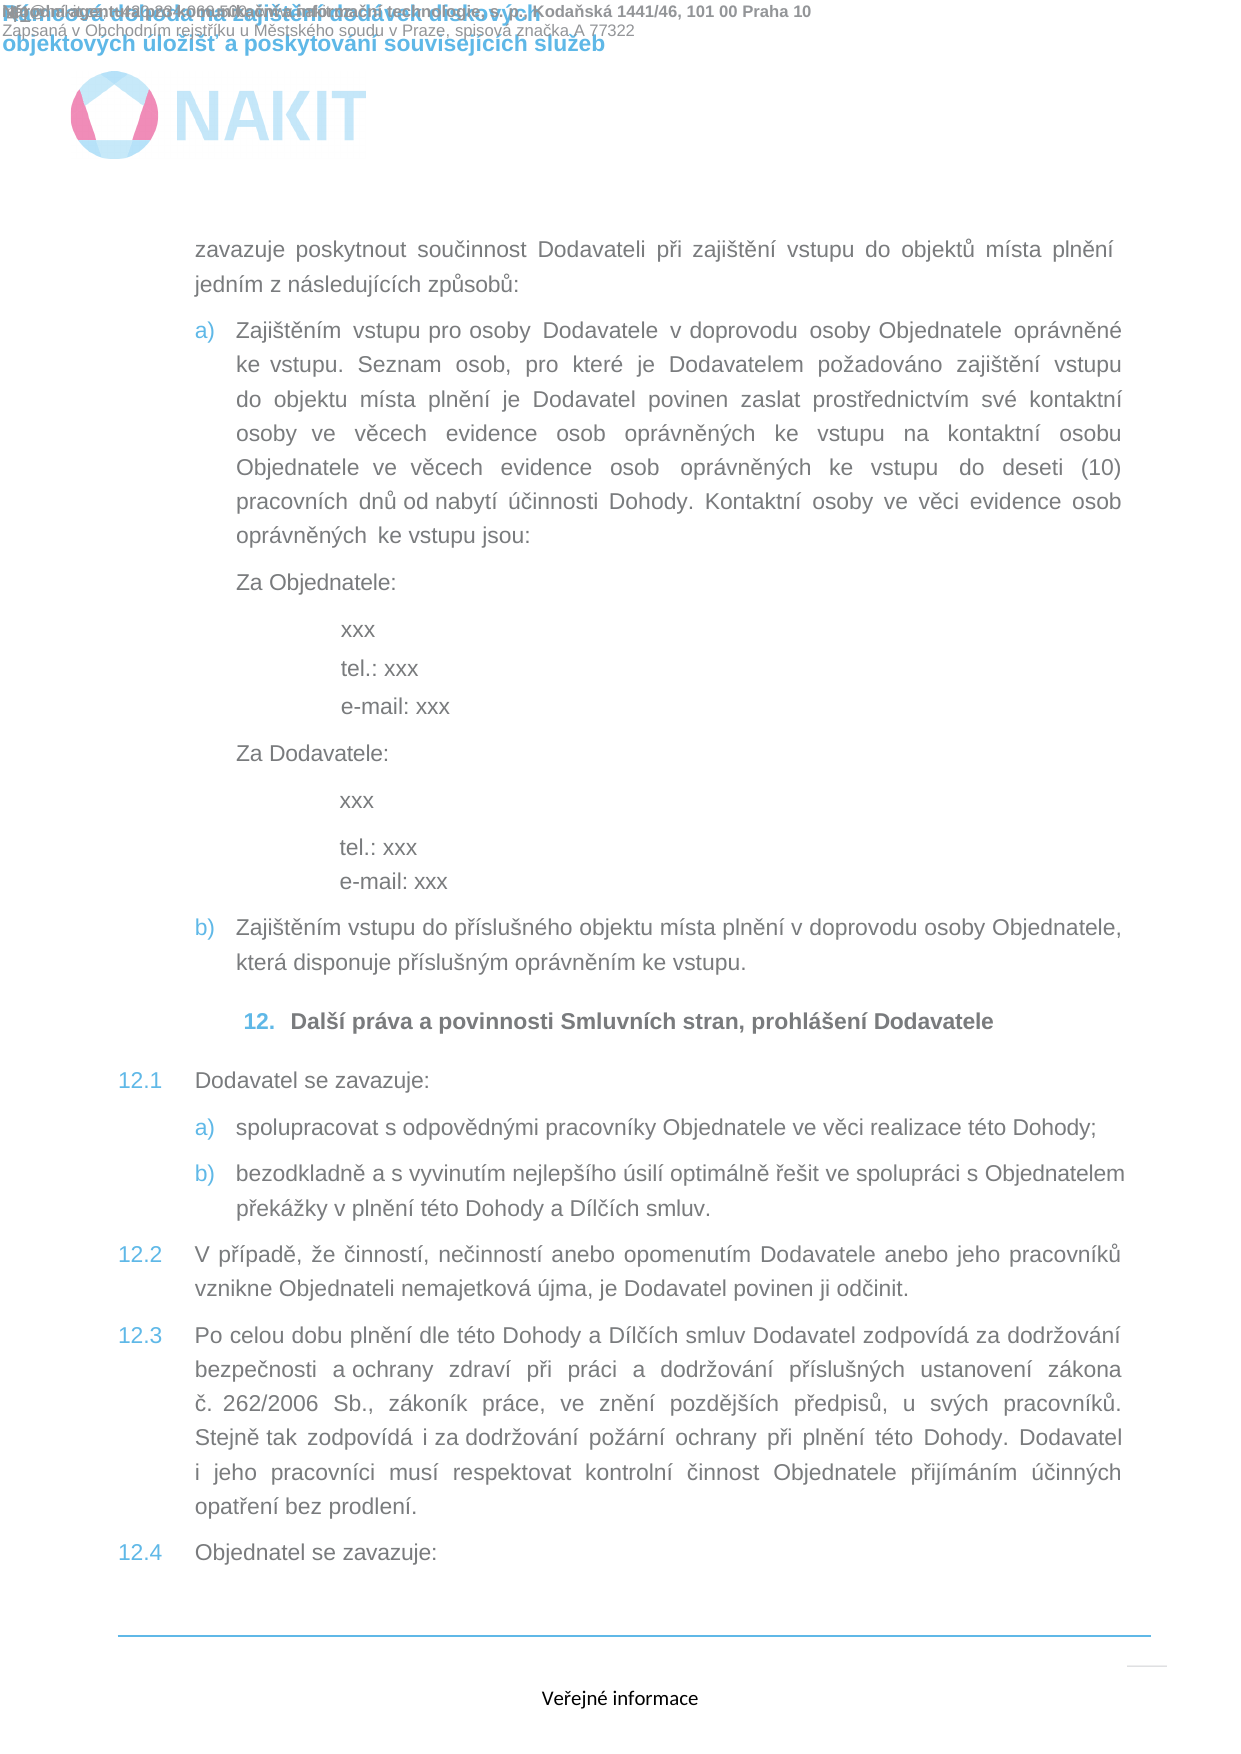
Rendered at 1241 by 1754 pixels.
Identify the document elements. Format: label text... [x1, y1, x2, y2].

subtitle Další práva a povinnosti Smluvních stran, prohlášení Dodavatele [243, 1008, 1226, 1034]
list spolupracovat s odpovědnými pracovníky Objednatele ve věci realizace této Dohody; [194, 1113, 1226, 1140]
text zavazuje poskytnout součinnost Dodavateli při zajištění vstupu do objektů místa plnění [194, 236, 1226, 263]
list V případě, že činností, nečinností anebo opomenutím Dodavatele anebo jeho pracovníků vznikne Objednateli nemajetková újma, je Dodavatel povinen ji odčinit. [118, 1241, 1122, 1302]
text Za Objednatele: [236, 569, 1226, 595]
text e-mail: xxx [341, 693, 1226, 719]
list Po celou dobu plnění dle této Dohody a Dílčích smluv Dodavatel zodpovídá za dodržování bezpečnosti a ochrany zdraví při práci a dodržování příslušných ustanovení zákona č. 262/2006 Sb., zákoník práce, ve znění pozdějších předpisů, u svých pracovníků. Stejně tak zodpovídá i za dodržování požární ochrany při plnění této Dohody. Dodavatel i jeho pracovníci musí respektovat kontrolní činnost Objednatele přijímáním účinných opatření bez prodlení. [118, 1322, 1122, 1519]
list Zajištěním vstupu do příslušného objektu místa plnění v doprovodu osoby Objednatele, která disponuje příslušným oprávněním ke vstupu. [194, 914, 1122, 975]
text xxx [339, 787, 1226, 813]
list Dodavatel se zavazuje: [118, 1067, 1226, 1093]
text jedním z následujících způsobů: [194, 271, 1226, 297]
list Objednatel se zavazuje: [118, 1539, 1226, 1565]
list bezodkladně a s vyvinutím nejlepšího úsilí optimálně řešit ve spolupráci s Objednatelem [194, 1160, 1226, 1187]
text tel.: xxx [339, 833, 1226, 860]
text tel.: xxx [341, 654, 1226, 681]
text Za Dodavatele: [236, 740, 1226, 766]
list Zajištěním vstupu pro osoby Dodavatele v doprovodu osoby Objednatele oprávněné ke vstupu. Seznam osob, pro které je Dodavatelem požadováno zajištění vstupu do objektu místa plnění je Dodavatel povinen zaslat prostřednictvím své kontaktní osoby ve věcech evidence osob oprávněných ke vstupu na kontaktní osobu Objednatele ve věcech evidence osob oprávněných ke vstupu do deseti (10) pracovních dnů od nabytí účinnosti Dohody. Kontaktní osoby ve věci evidence osob oprávněných ke vstupu jsou: [194, 317, 1122, 549]
text překážky v plnění této Dohody a Dílčích smluv. [236, 1194, 1226, 1221]
text e-mail: xxx [339, 868, 1226, 894]
text xxx [341, 616, 1226, 642]
picture [70, 71, 366, 159]
